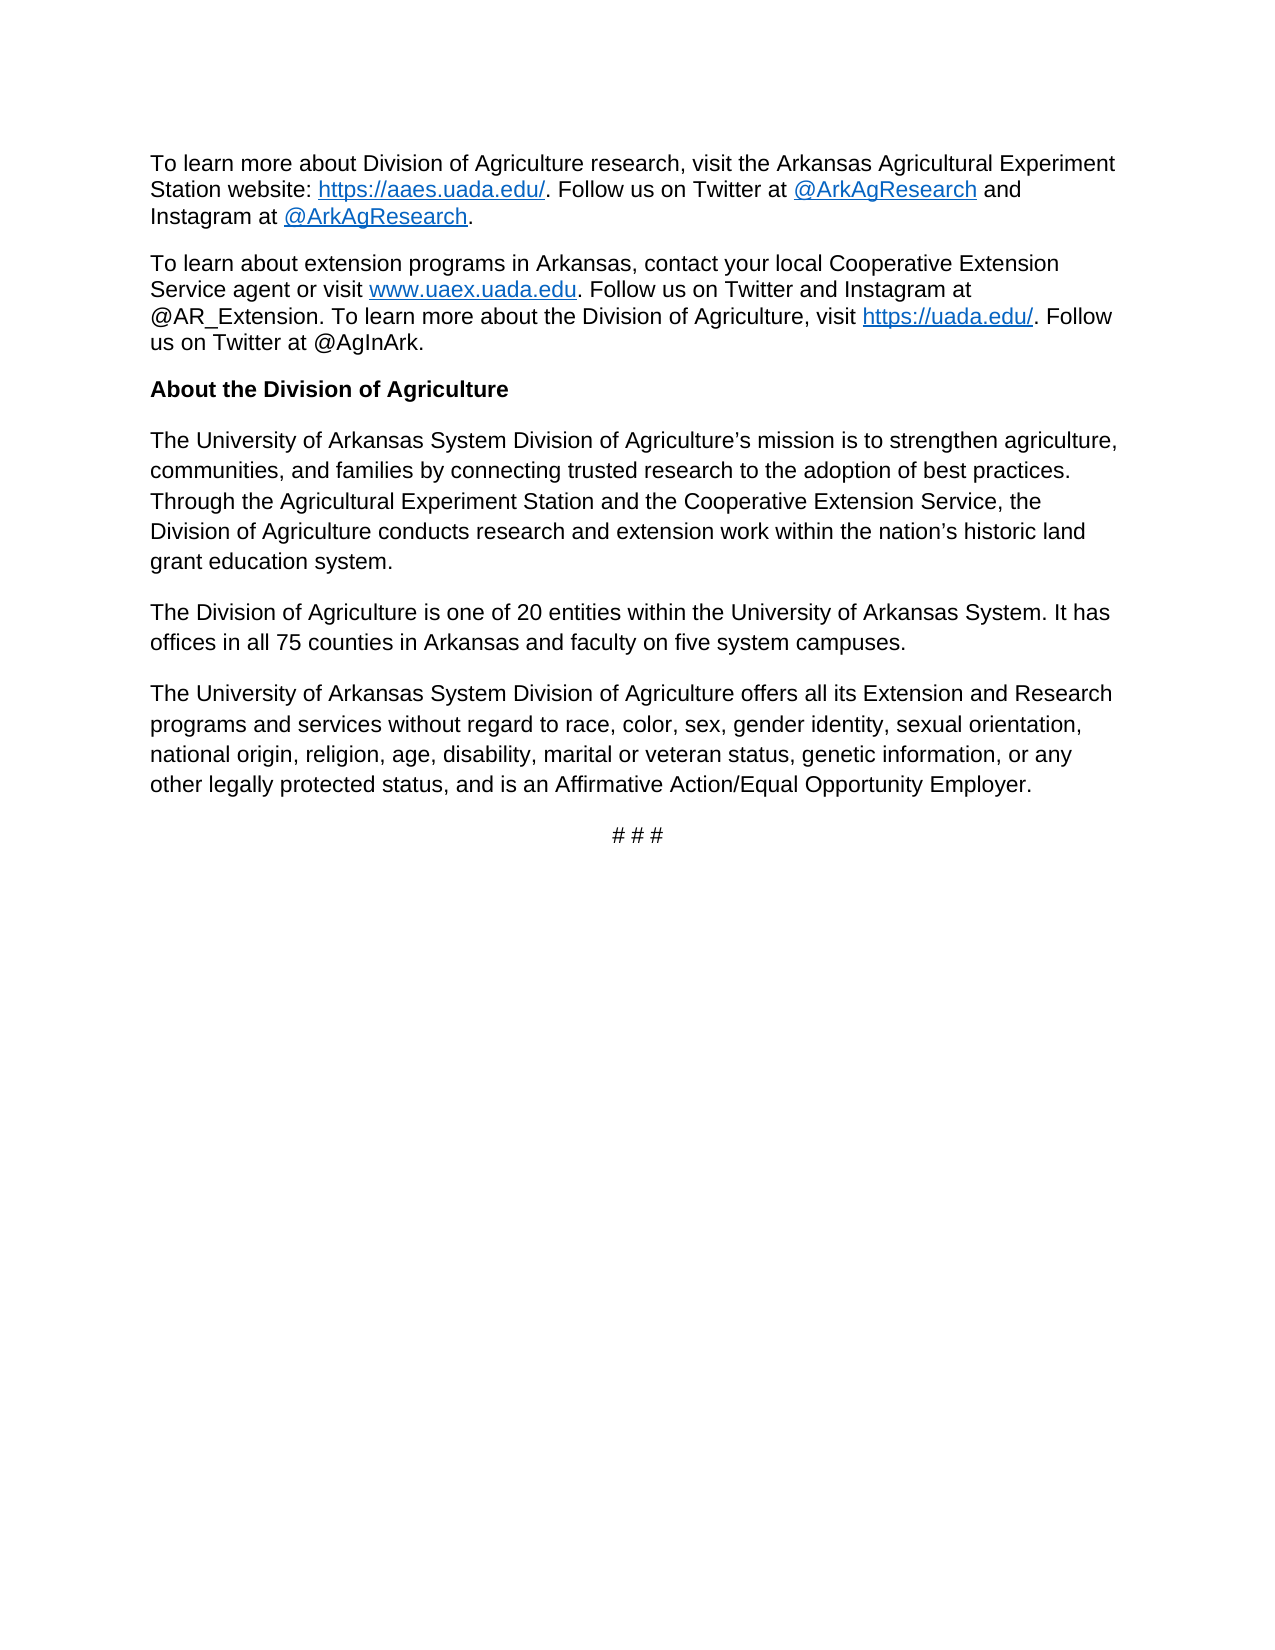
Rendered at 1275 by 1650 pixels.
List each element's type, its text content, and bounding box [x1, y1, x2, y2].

text # # # [150, 822, 1125, 848]
text To learn about extension programs in Arkansas, contact your local Cooperative Extension Service agent or visit www.uaex.uada.edu. Follow us on Twitter and Instagram at @AR_Extension. To learn more about the Division of Agriculture, visit https://uada.edu/. Follow us on Twitter at @AgInArk. [150, 250, 1125, 355]
text To learn more about Division of Agriculture research, visit the Arkansas Agricultural Experiment Station website: https://aaes.uada.edu/. Follow us on Twitter at @ArkAgResearch and Instagram at @ArkAgResearch. [150, 150, 1125, 229]
text The University of Arkansas System Division of Agriculture offers all its Extension and Research programs and services without regard to race, color, sex, gender identity, sexual orientation, national origin, religion, age, disability, marital or veteran status, genetic information, or any other legally protected status, and is an Affirmative Action/Equal Opportunity Employer. [150, 680, 1125, 797]
text The Division of Agriculture is one of 20 entities within the University of Arkansas System. It has offices in all 75 counties in Arkansas and faculty on five system campuses. [150, 599, 1125, 656]
text The University of Arkansas System Division of Agriculture’s mission is to strengthen agriculture, communities, and families by connecting trusted research to the adoption of best practices. Through the Agricultural Experiment Station and the Cooperative Extension Service, the Division of Agriculture conducts research and extension work within the nation’s historic land grant education system. [150, 427, 1125, 574]
text About the Division of Agriculture [150, 376, 1125, 402]
